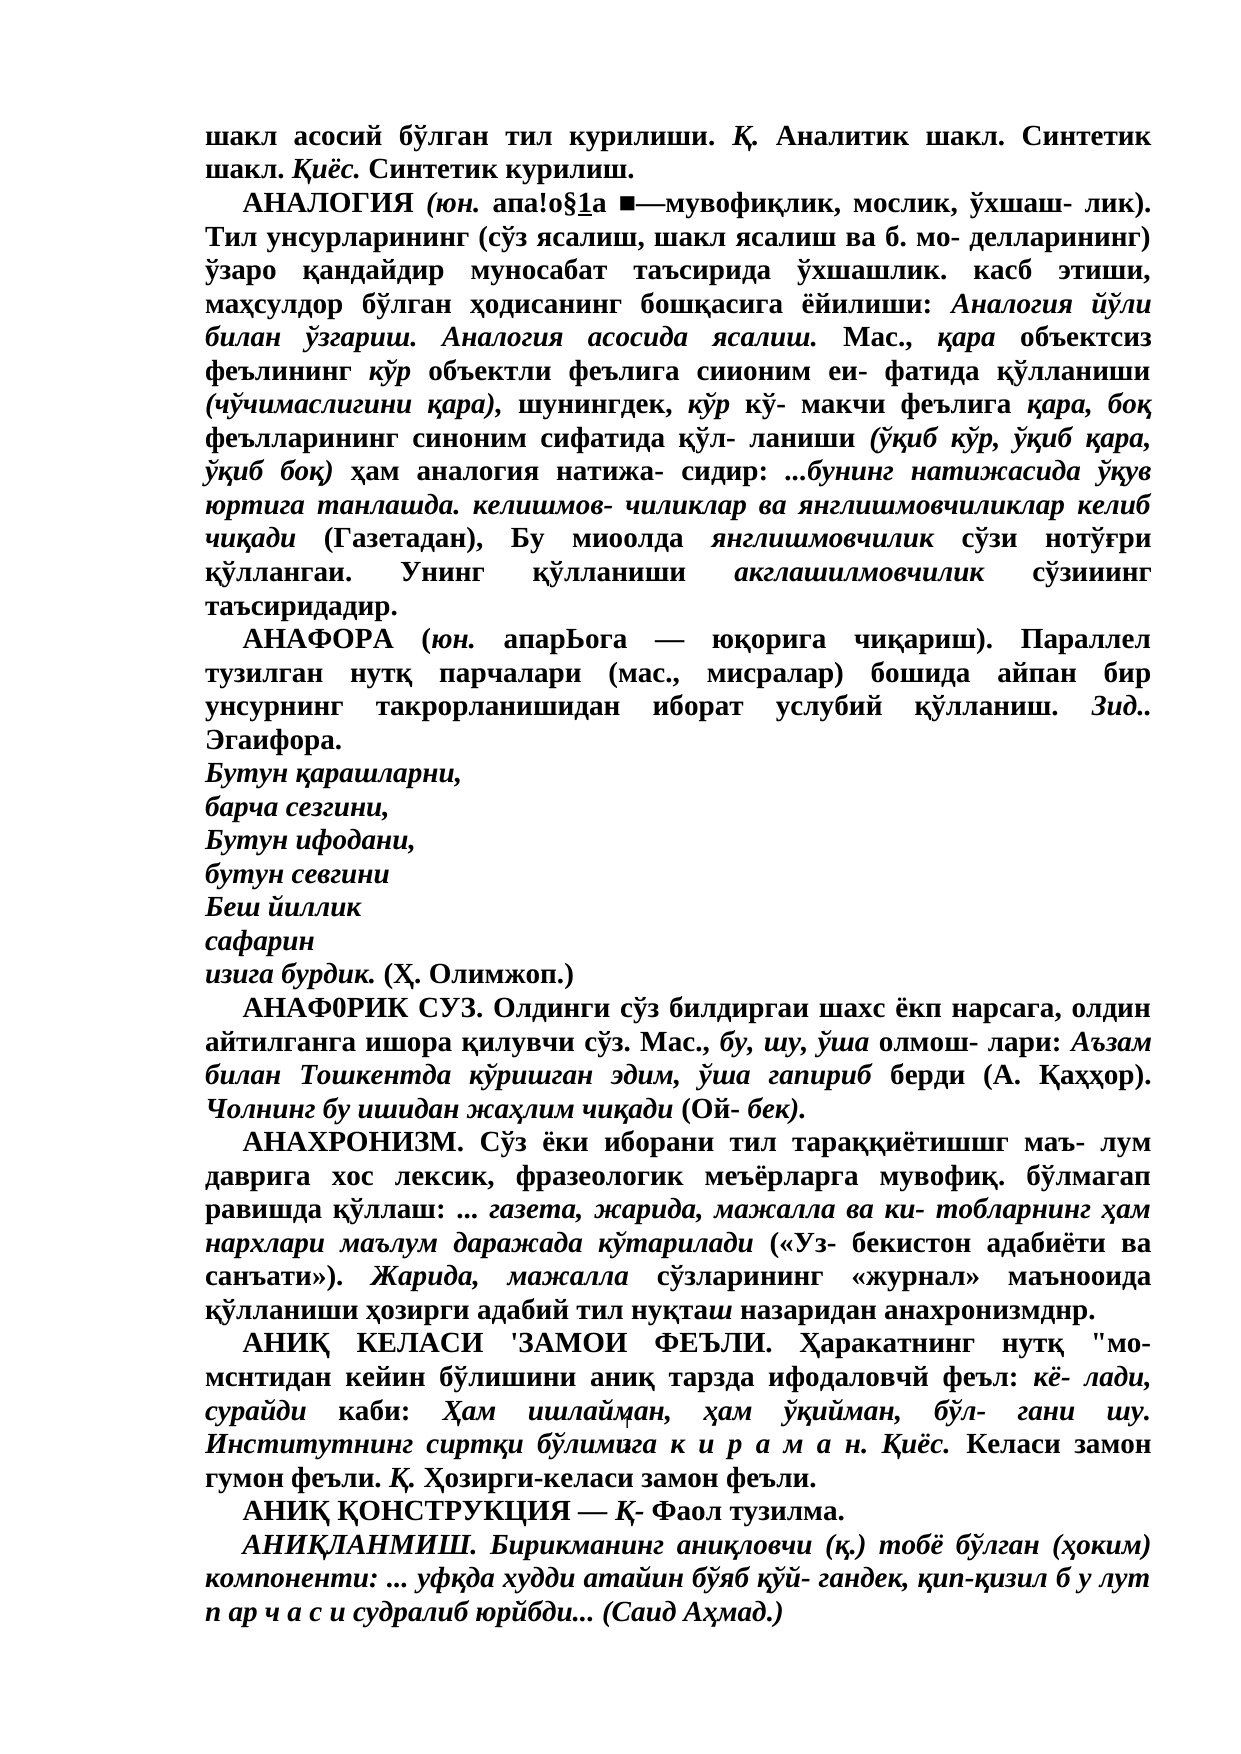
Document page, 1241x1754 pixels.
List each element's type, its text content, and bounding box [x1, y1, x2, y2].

text сафарин [205, 923, 1152, 957]
text изига бурдик. (Ҳ. Олимжоп.) [205, 957, 1152, 990]
text АНАФОРА (юн. апарЬога — юқорига чиқариш). Параллел тузилган нутқ парчалари (мас., мисралар) бошида айпан бир унсурнинг такрорланишидан иборат услубий қўлланиш. Зид.. Эгаифора. [205, 621, 1152, 755]
text бутун севгини [205, 856, 1152, 889]
text Беш йиллик [205, 889, 1152, 923]
text АНАФ0РИК СУЗ. Олдинги сўз билдиргаи шахс ёкп нарсага, олдин айтилганга ишора қилувчи сўз. Мас., бу, шу, ўша олмош- лари: Аъзам билан Тошкентда кўришган эдим, ўша гапириб берди (А. Қаҳҳор). Чолнинг бу ишидан жаҳлим чиқади (Ой- бек). [205, 990, 1152, 1124]
text Бутун қарашларни, [205, 755, 1152, 789]
text барча сезгини, [205, 789, 1152, 822]
text АНАЛОГИЯ (юн. апа!о§1а ■—мувофиқлик, мослик, ўхшаш- лик). Тил унсурларининг (сўз ясалиш, шакл ясалиш ва б. мо- делларининг) ўзаро қандайдир муносабат таъсирида ўхшашлик. касб этиши, маҳсулдор бўлган ҳодисанинг бошқасига ёйилиши: Аналогия йўли билан ўзгариш. Аналогия асосида ясалиш. Мас., қара объектсиз феълининг кўр объектли феълига сиионим еи- фатида қўлланиши (чўчимаслигини қара), шунингдек, кўр кў- макчи феълига қара, боқ феълларининг синоним сифатида қўл- ланиши (ўқиб кўр, ўқиб қара, ўқиб боқ) ҳам аналогия натижа- сидир: ...бунинг натижасида ўқув юртига танлашда. келишмов- чиликлар ва янглишмовчиликлар келиб чиқади (Газетадан), Бу миоолда янглишмовчилик сўзи нотўғри қўллангаи. Унинг қўлланиши акглашилмовчилик сўзииинг таъсиридадир. [205, 185, 1152, 621]
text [205, 118, 1152, 185]
text АНИҚ КЕЛАСИ 'ЗАМОИ ФЕЪЛИ. Ҳаракатнинг нутқ "мо- мснтидан кейин бўлишини аниқ тарзда ифодаловчй феъл: кё- лади, сурайди каби: Ҳам ишлайман, ҳам ўқийман, бўл- гани шу. Институтнинг сиртқи бўлимига к и р а м а н. Қиёс. Келаси замон гумон феъли. Қ. Ҳозирги-келаси замон феъли. [205, 1326, 1152, 1493]
text АНАХРОНИЗМ. Сўз ёки иборани тил тараққиётишшг маъ- лум даврига хос лексик, фразеологик меъёрларга мувофиқ. бўлмагап равишда қўллаш: ... газета, жарида, мажалла ва ки- тобларнинг ҳам нархлари маълум даражада кўтарилади («Уз- бекистон адабиёти ва санъати»). Жарида, мажалла сўзларининг «журнал» маънооида қўлланиши ҳозирги адабий тил нуқташ назаридан анахронизмднр. [205, 1124, 1152, 1326]
text Бутун ифодани, [205, 822, 1152, 856]
text АНИҚЛАНМИШ. Бирикманинг аниқловчи (қ.) тобё бўлган (ҳоким) компоненти: ... уфқда худди атайин бўяб қўй- гандек, қип-қизил б у лут п ар ч а с и судралиб юрйбди... (Саид Аҳмад.) [205, 1527, 1152, 1627]
text АНИҚ ҚОНСТРУКЦИЯ — Қ- Фаол тузилма. [205, 1493, 1152, 1527]
